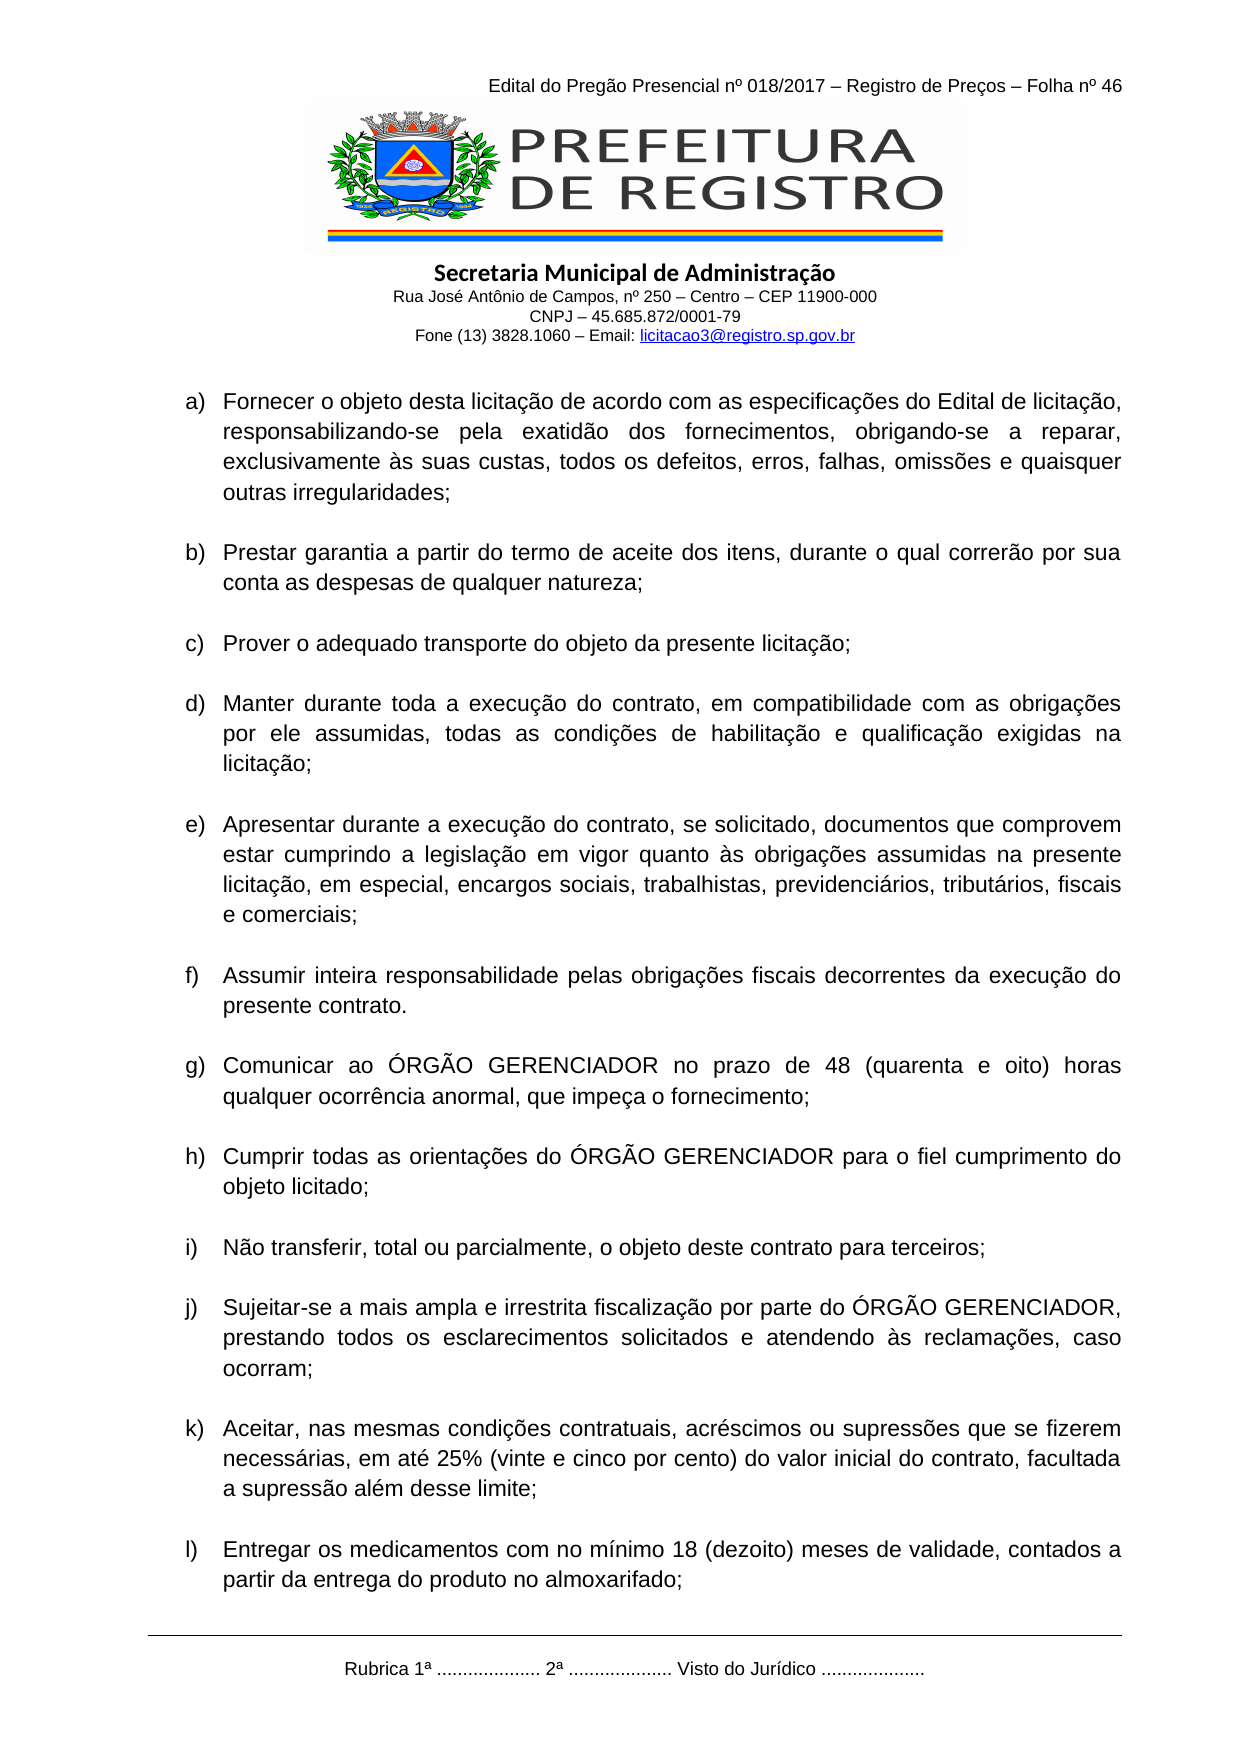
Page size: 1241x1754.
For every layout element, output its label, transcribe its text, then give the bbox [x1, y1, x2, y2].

list Sujeitar-se a mais ampla e irrestrita fiscalização por parte do ÓRGÃO GERENCIADOR, prestando todos os esclarecimentos solicitados e atendendo às reclamações, caso ocorram; [185, 1294, 1122, 1381]
list Fornecer o objeto desta licitação de acordo com as especificações do Edital de licitação, responsabilizando-se pela exatidão dos fornecimentos, obrigando-se a reparar, exclusivamente às suas custas, todos os defeitos, erros, falhas, omissões e quaisquer outras irregularidades; [185, 388, 1122, 505]
list Comunicar ao ÓRGÃO GERENCIADOR no prazo de 48 (quarenta e oito) horas qualquer ocorrência anormal, que impeça o fornecimento; [185, 1052, 1122, 1109]
list Manter durante toda a execução do contrato, em compatibilidade com as obrigações por ele assumidas, todas as condições de habilitação e qualificação exigidas na licitação; [185, 690, 1122, 777]
list Apresentar durante a execução do contrato, se solicitado, documentos que comprovem estar cumprindo a legislação em vigor quanto às obrigações assumidas na presente licitação, em especial, encargos sociais, trabalhistas, previdenciários, tributários, fiscais e comerciais; [185, 811, 1122, 928]
list Prestar garantia a partir do termo de aceite dos itens, durante o qual correrão por sua conta as despesas de qualquer natureza; [185, 539, 1122, 595]
list Assumir inteira responsabilidade pelas obrigações fiscais decorrentes da execução do presente contrato. [185, 962, 1122, 1018]
list Entregar os medicamentos com no mínimo 18 (dezoito) meses de validade, contados a partir da entrega do produto no almoxarifado; [185, 1536, 1122, 1592]
picture [302, 96, 968, 257]
list Prover o adequado transporte do objeto da presente licitação; [185, 629, 1122, 656]
list Não transferir, total ou parcialmente, o objeto deste contrato para terceiros; [185, 1234, 1122, 1260]
list Aceitar, nas mesmas condições contratuais, acréscimos ou supressões que se fizerem necessárias, em até 25% (vinte e cinco por cento) do valor inicial do contrato, facultada a supressão além desse limite; [185, 1415, 1122, 1502]
list Cumprir todas as orientações do ÓRGÃO GERENCIADOR para o fiel cumprimento do objeto licitado; [185, 1143, 1122, 1199]
